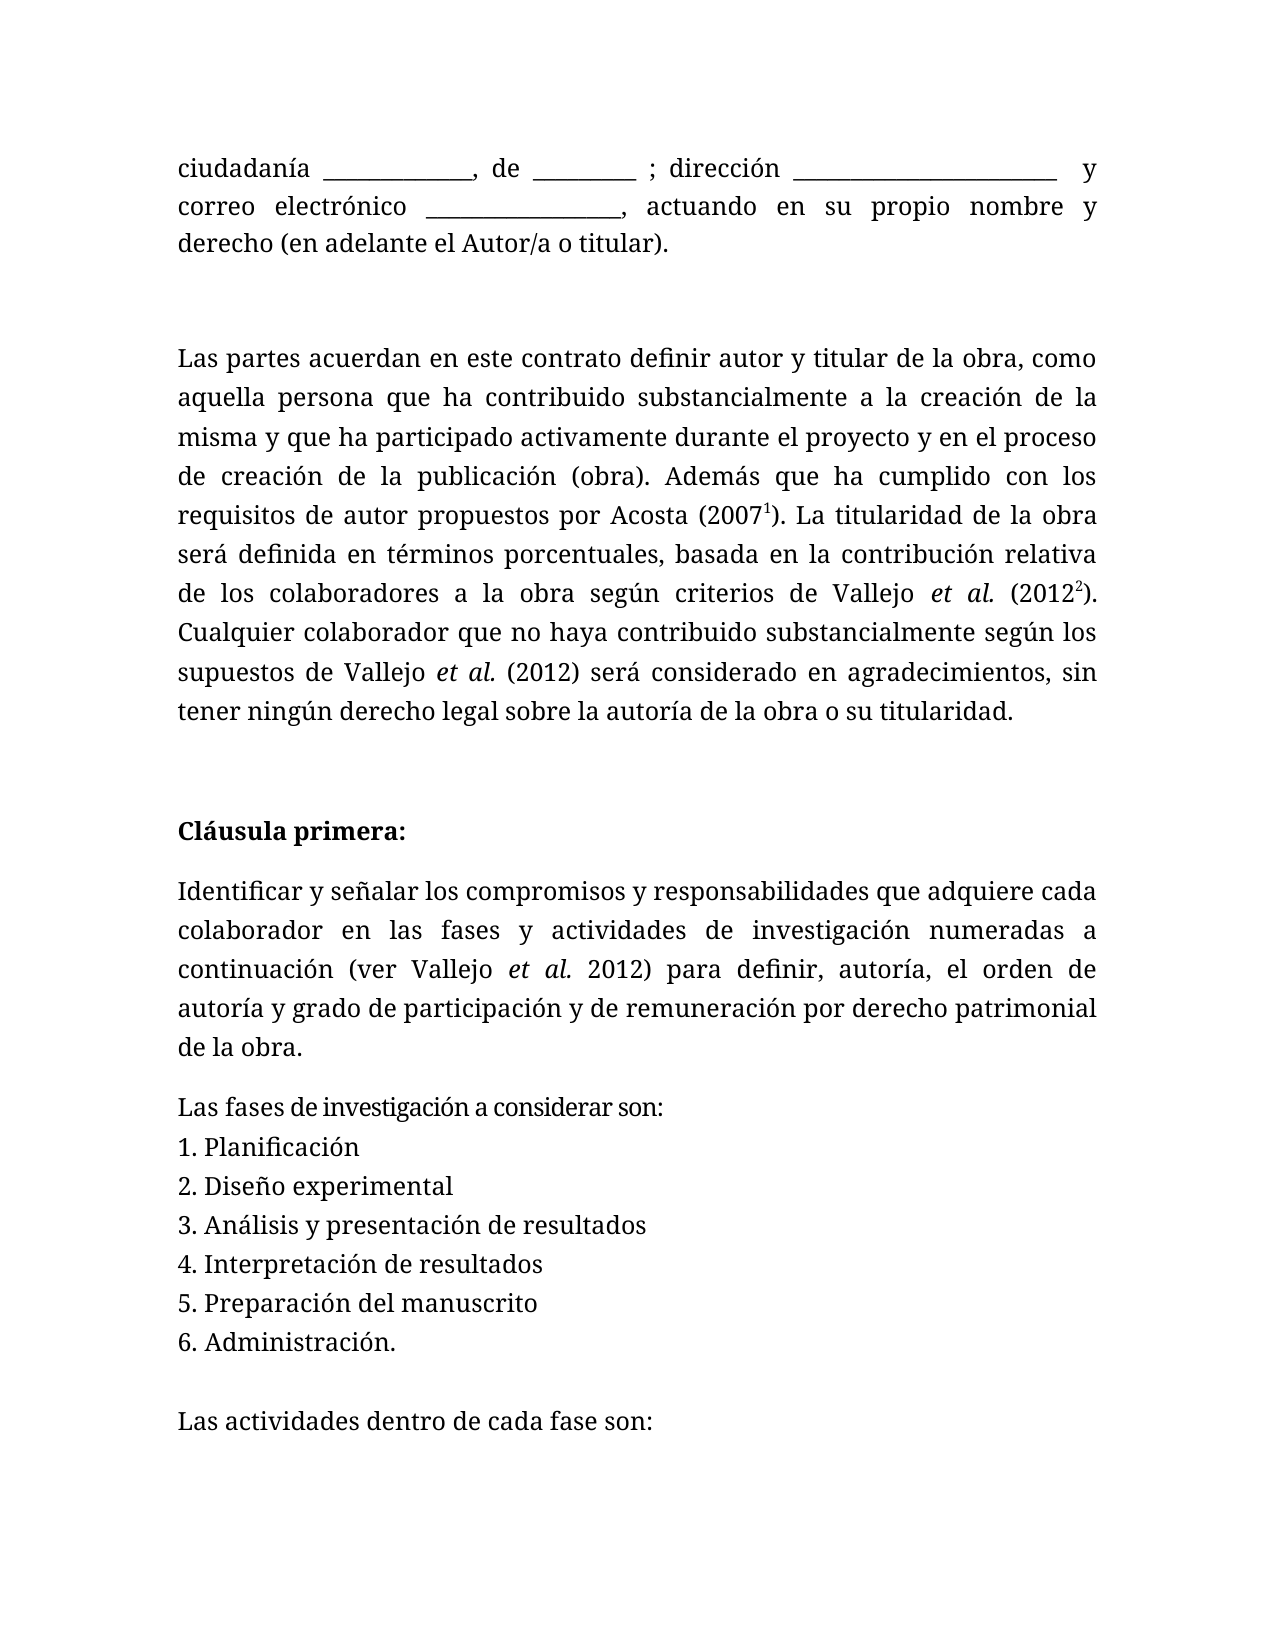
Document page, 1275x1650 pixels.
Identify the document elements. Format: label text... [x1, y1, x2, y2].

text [177, 148, 1098, 260]
text 2. Diseño experimental [177, 1168, 1098, 1202]
text Identificar y señalar los compromisos y responsabilidades que adquiere cada colaborador en las fases y actividades de investigación numeradas a continuación (ver Vallejo et al. 2012) para definir, autoría, el orden de autoría y grado de participación y de remuneración por derecho patrimonial de la obra. [177, 873, 1098, 1064]
text 3. Análisis y presentación de resultados [177, 1208, 1098, 1242]
text 1. Planificación [177, 1129, 1098, 1163]
text Las partes acuerdan en este contrato definir autor y titular de la obra, como aquella persona que ha contribuido substancialmente a la creación de la misma y que ha participado activamente durante el proyecto y en el proceso de creación de la publicación (obra). Además que ha cumplido con los requisitos de autor propuestos por Acosta (20071). La titularidad de la obra será definida en términos porcentuales, basada en la contribución relativa de los colaboradores a la obra según criterios de Vallejo et al. (20122). Cualquier colaborador que no haya contribuido substancialmente según los supuestos de Vallejo et al. (2012) será considerado en agradecimientos, sin tener ningún derecho legal sobre la autoría de la obra o su titularidad. [177, 341, 1098, 727]
text 5. Preparación del manuscrito [177, 1286, 1098, 1320]
text Cláusula primera: [177, 813, 1098, 847]
text 6. Administración. [177, 1325, 1098, 1359]
text 4. Interpretación de resultados [177, 1247, 1098, 1281]
text Las actividades dentro de cada fase son: [177, 1403, 1098, 1437]
text Las fases de investigación a considerar son: [177, 1090, 1098, 1124]
